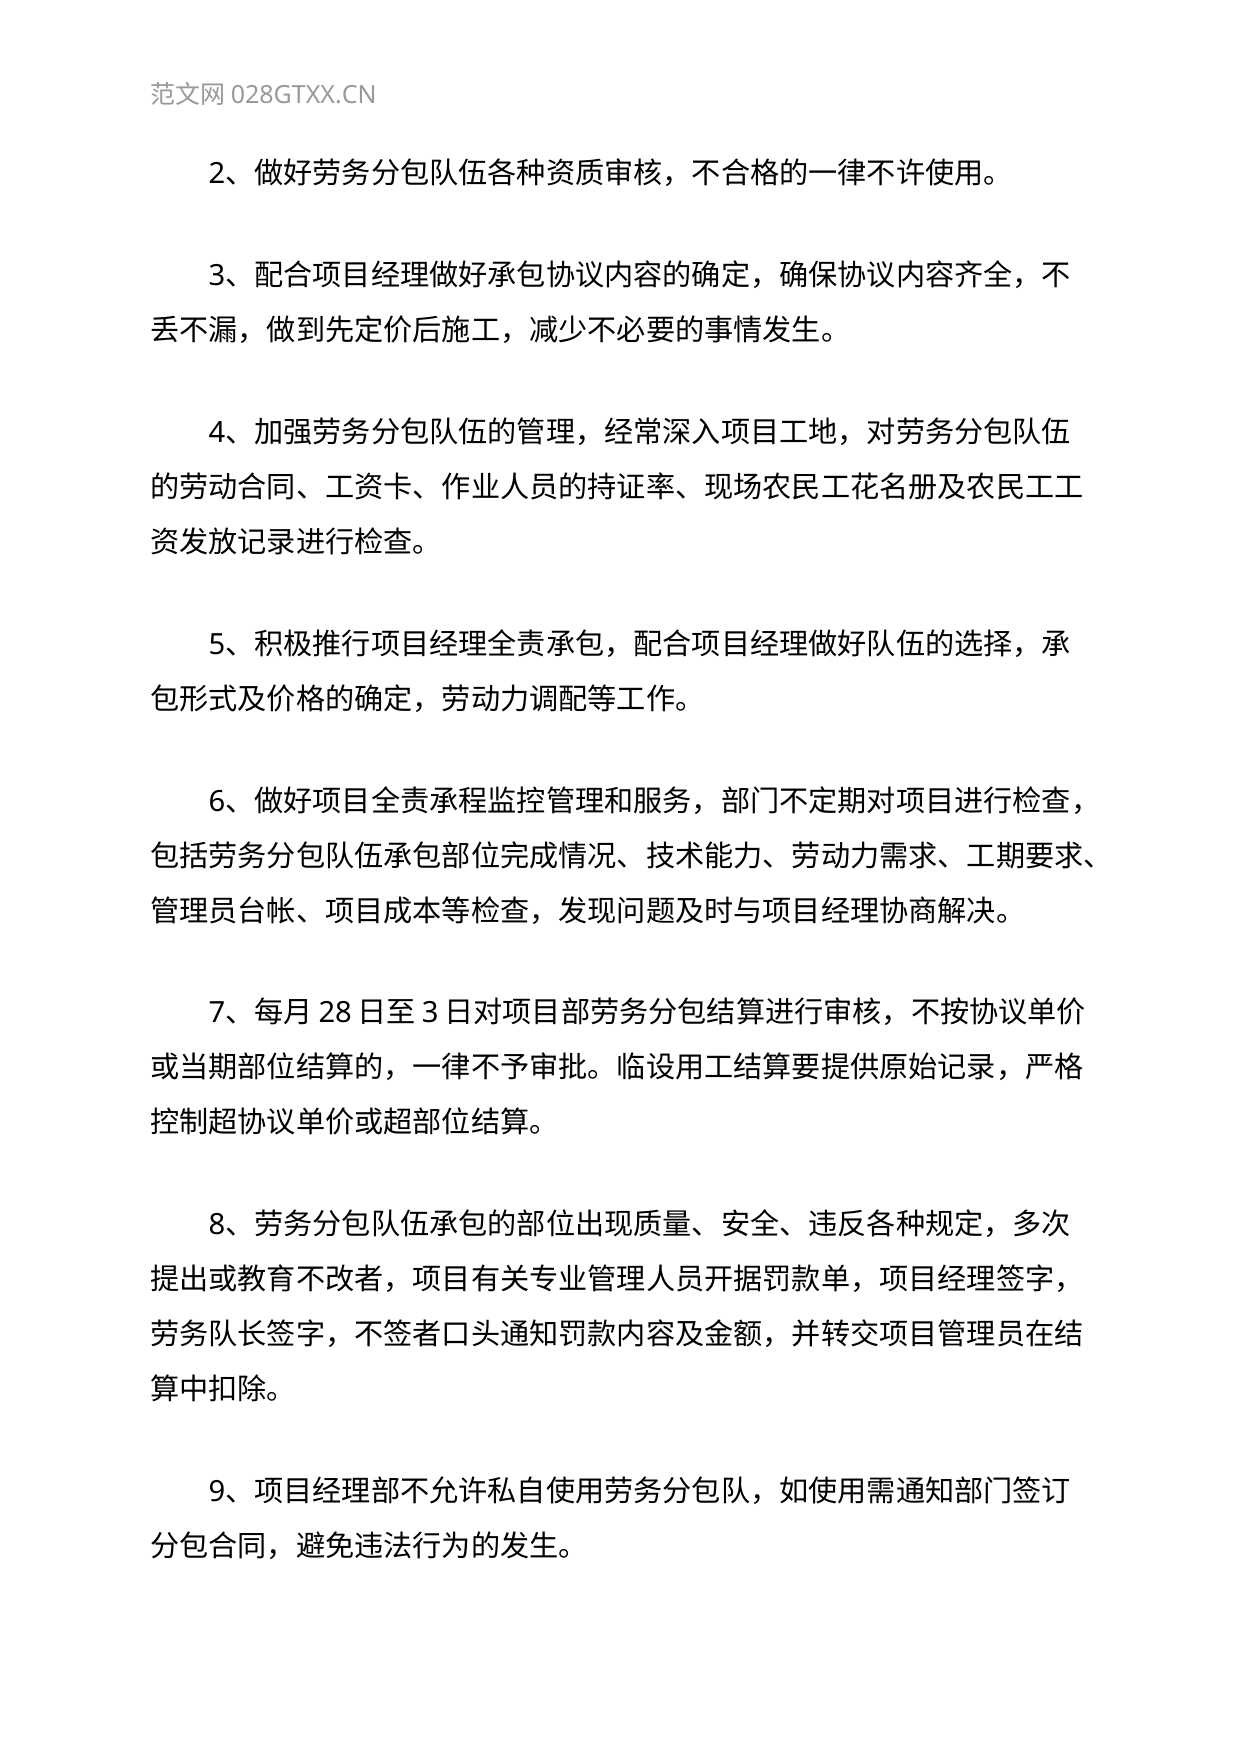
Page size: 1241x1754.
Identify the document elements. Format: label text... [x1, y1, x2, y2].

text 4、加强劳务分包队伍的管理，经常深入项目工地，对劳务分包队伍的劳动合同、工资卡、作业人员的持证率、现场农民工花名册及农民工工资发放记录进行检查。 [150, 409, 1090, 561]
text 8、劳务分包队伍承包的部位出现质量、安全、违反各种规定，多次提出或教育不改者，项目有关专业管理人员开据罚款单，项目经理签字，劳务队长签字，不签者口头通知罚款内容及金额，并转交项目管理员在结算中扣除。 [150, 1201, 1090, 1408]
text 6、做好项目全责承程监控管理和服务，部门不定期对项目进行检查，包括劳务分包队伍承包部位完成情况、技术能力、劳动力需求、工期要求、管理员台帐、项目成本等检查，发现问题及时与项目经理协商解决。 [150, 777, 1090, 929]
text 5、积极推行项目经理全责承包，配合项目经理做好队伍的选择，承包形式及价格的确定，劳动力调配等工作。 [150, 620, 1090, 718]
text 2、做好劳务分包队伍各种资质审核，不合格的一律不许使用。 [150, 150, 1090, 192]
text 9、项目经理部不允许私自使用劳务分包队，如使用需通知部门签订分包合同，避免违法行为的发生。 [150, 1467, 1090, 1564]
text 7、每月28日至3日对项目部劳务分包结算进行审核，不按协议单价或当期部位结算的，一律不予审批。临设用工结算要提供原始记录，严格控制超协议单价或超部位结算。 [150, 989, 1090, 1141]
text 3、配合项目经理做好承包协议内容的确定，确保协议内容齐全，不丢不漏，做到先定价后施工，减少不必要的事情发生。 [150, 252, 1090, 349]
